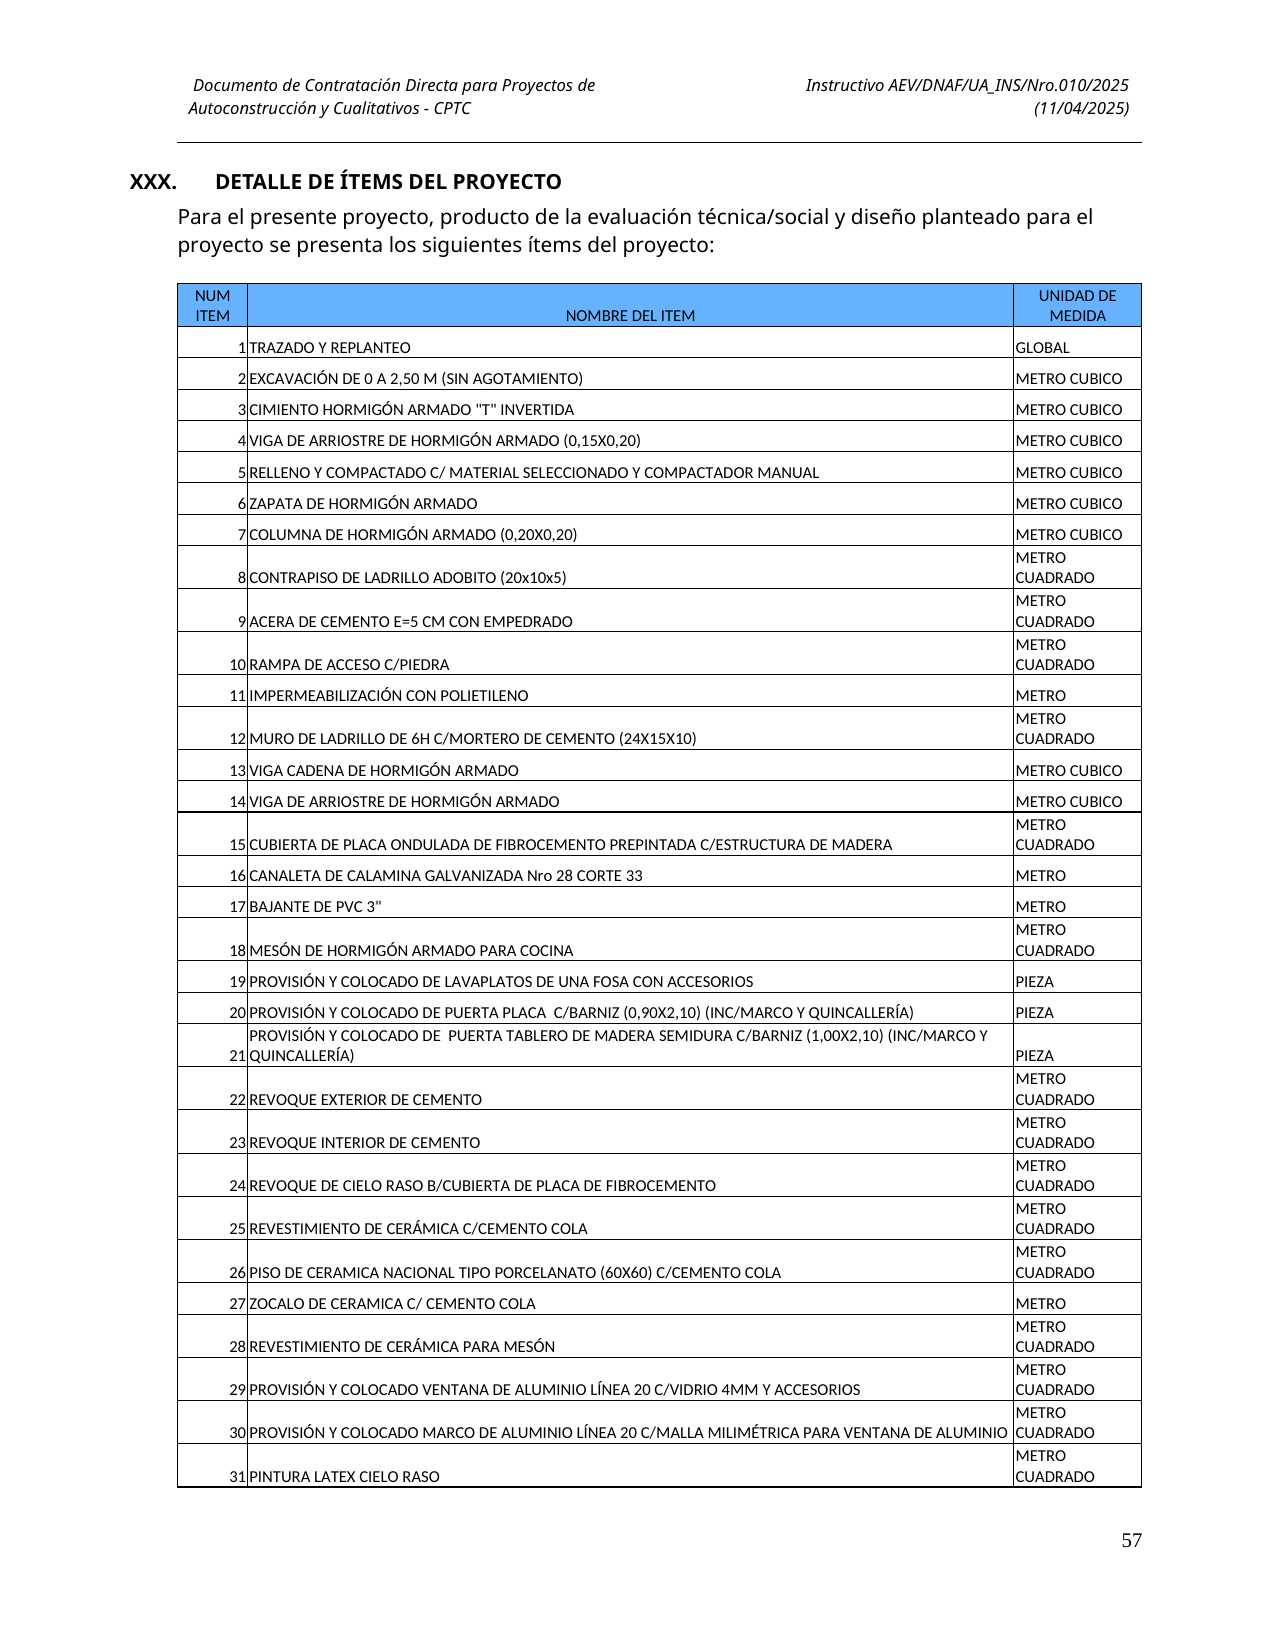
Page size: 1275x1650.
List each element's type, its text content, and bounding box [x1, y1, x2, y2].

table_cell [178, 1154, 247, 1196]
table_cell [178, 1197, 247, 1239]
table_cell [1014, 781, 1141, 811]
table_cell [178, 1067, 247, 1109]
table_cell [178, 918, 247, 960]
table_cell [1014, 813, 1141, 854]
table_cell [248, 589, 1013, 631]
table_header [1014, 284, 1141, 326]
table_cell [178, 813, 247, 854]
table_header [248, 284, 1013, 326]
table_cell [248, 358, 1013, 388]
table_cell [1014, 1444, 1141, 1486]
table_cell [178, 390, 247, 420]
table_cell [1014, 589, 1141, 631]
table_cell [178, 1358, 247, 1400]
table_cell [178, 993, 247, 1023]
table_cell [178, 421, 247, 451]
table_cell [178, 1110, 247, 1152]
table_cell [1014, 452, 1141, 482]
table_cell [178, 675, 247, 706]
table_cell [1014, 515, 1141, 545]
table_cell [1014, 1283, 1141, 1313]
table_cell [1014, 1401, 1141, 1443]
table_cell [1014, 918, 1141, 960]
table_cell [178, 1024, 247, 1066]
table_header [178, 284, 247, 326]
text Para el presente proyecto, producto de la evaluación técnica/social y diseño planteado para el proyecto se presenta los siguientes ítems del proyecto: [177, 202, 1142, 259]
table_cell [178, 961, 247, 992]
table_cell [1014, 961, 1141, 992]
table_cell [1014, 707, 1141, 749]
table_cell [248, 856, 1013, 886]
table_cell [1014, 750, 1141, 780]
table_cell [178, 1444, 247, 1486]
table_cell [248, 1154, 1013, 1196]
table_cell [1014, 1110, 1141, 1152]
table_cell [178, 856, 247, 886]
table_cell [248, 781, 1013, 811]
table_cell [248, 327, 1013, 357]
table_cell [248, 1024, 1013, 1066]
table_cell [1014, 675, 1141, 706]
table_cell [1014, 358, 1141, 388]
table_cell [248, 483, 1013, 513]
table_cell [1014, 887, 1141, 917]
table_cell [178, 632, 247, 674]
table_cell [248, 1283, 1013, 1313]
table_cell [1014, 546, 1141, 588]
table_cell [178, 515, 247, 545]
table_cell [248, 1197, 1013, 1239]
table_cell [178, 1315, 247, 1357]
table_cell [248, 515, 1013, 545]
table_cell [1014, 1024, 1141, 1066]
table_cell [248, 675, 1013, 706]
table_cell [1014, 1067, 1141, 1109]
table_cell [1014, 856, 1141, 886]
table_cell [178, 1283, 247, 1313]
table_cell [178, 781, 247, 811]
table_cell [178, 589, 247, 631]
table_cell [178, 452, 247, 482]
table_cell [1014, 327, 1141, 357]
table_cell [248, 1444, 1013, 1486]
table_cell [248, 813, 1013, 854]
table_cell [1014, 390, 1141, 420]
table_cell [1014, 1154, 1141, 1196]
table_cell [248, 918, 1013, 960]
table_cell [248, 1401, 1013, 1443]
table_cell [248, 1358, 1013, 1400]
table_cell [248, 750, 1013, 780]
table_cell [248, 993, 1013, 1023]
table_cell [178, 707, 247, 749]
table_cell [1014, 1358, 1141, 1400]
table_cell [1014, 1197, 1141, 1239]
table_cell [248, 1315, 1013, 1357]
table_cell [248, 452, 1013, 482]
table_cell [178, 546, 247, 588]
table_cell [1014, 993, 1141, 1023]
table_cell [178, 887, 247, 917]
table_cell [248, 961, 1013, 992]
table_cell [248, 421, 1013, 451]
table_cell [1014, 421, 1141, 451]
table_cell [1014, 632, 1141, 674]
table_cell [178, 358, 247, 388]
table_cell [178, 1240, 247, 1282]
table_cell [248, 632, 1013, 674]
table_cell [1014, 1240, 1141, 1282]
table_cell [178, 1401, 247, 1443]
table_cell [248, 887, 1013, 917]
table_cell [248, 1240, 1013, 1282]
list DETALLE DE ÍTEMS DEL PROYECTO [177, 167, 1142, 196]
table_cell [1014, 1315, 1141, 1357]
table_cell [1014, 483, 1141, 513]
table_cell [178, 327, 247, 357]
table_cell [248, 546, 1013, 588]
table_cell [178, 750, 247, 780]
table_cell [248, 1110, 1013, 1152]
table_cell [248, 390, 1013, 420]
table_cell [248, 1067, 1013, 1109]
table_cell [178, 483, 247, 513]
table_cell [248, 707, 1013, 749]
